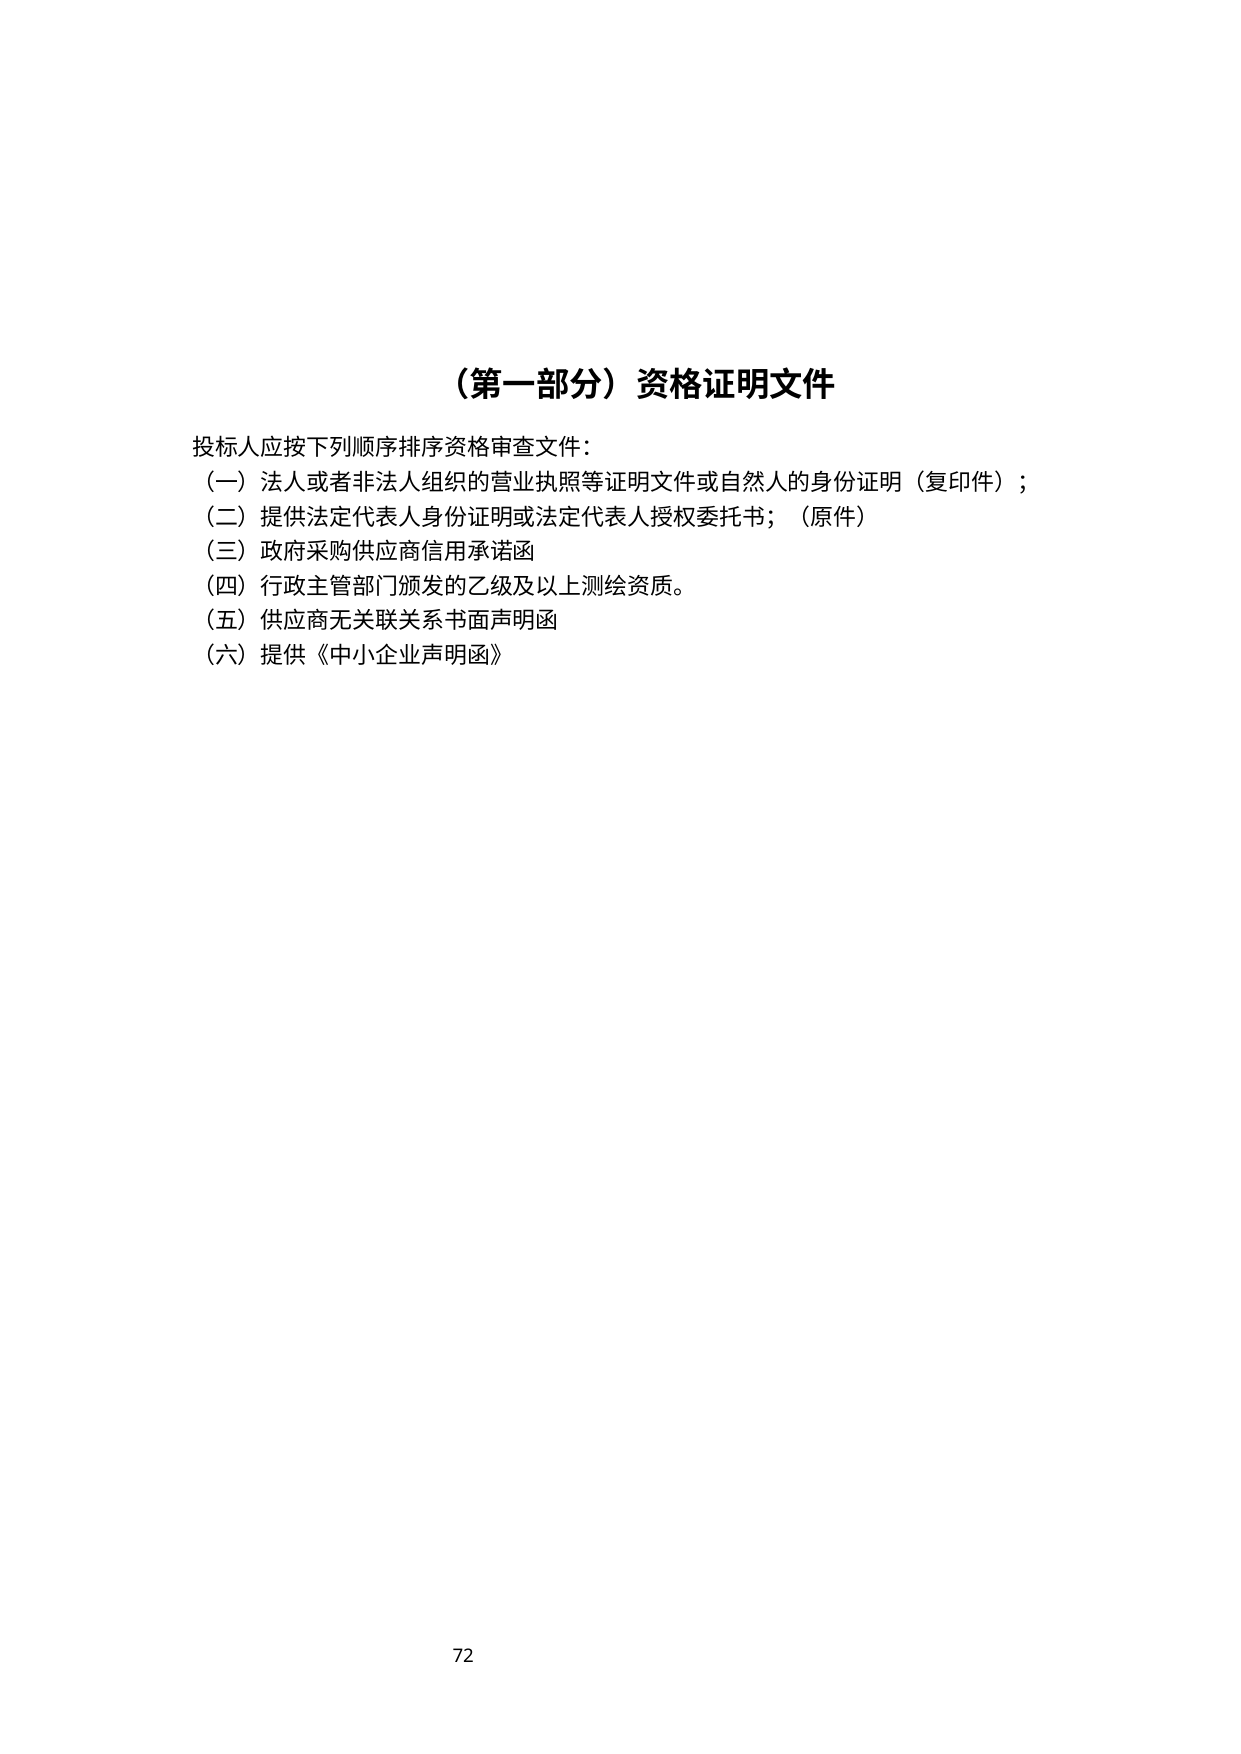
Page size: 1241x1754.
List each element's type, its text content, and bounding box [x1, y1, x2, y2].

text （二）提供法定代表人身份证明或法定代表人授权委托书；（原件） [142, 498, 1063, 532]
text （一）法人或者非法人组织的营业执照等证明文件或自然人的身份证明（复印件）； [142, 463, 1063, 498]
text （三）政府采购供应商信用承诺函 [142, 532, 1063, 567]
text （五）供应商无关联关系书面声明函 [142, 602, 1063, 636]
text （六）提供《中小企业声明函》 [142, 636, 1063, 671]
text 投标人应按下列顺序排序资格审查文件： [142, 429, 1063, 463]
text （第一部分）资格证明文件 [142, 347, 1063, 416]
text （四）行政主管部门颁发的乙级及以上测绘资质。 [142, 567, 1063, 602]
